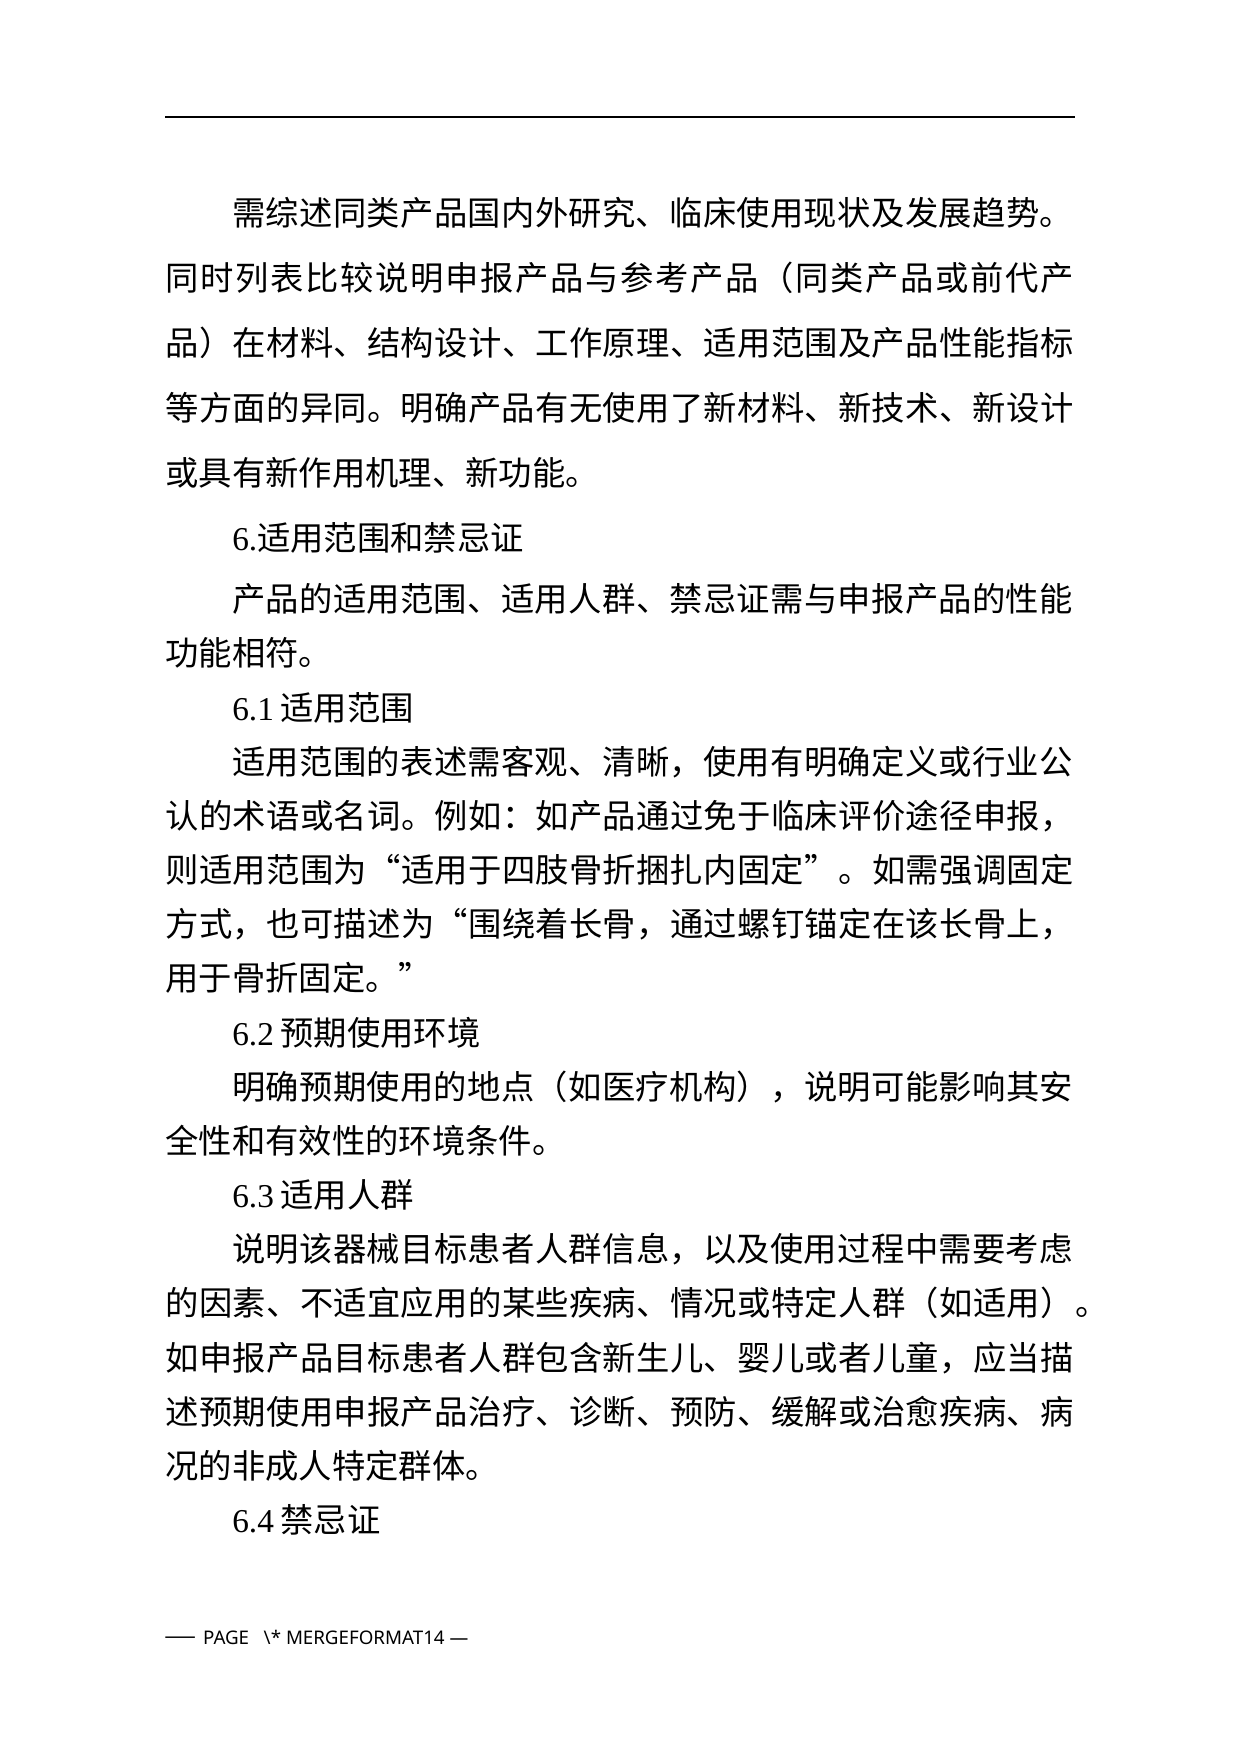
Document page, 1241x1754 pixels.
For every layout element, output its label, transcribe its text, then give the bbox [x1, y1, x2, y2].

text 6.4禁忌证 [165, 1489, 1075, 1543]
text 6.适用范围和禁忌证 [165, 503, 1075, 568]
text 6.2预期使用环境 [165, 1002, 1075, 1056]
text 6.3适用人群 [165, 1164, 1075, 1218]
text 需综述同类产品国内外研究、临床使用现状及发展趋势。同时列表比较说明申报产品与参考产品（同类产品或前代产品）在材料、结构设计、工作原理、适用范围及产品性能指标等方面的异同。明确产品有无使用了新材料、新技术、新设计或具有新作用机理、新功能。 [165, 178, 1075, 503]
text 明确预期使用的地点（如医疗机构），说明可能影响其安全性和有效性的环境条件。 [165, 1056, 1075, 1164]
text 说明该器械目标患者人群信息，以及使用过程中需要考虑的因素、不适宜应用的某些疾病、情况或特定人群（如适用）。如申报产品目标患者人群包含新生儿、婴儿或者儿童，应当描述预期使用申报产品治疗、诊断、预防、缓解或治愈疾病、病况的非成人特定群体。 [165, 1218, 1075, 1489]
text 产品的适用范围、适用人群、禁忌证需与申报产品的性能、功能相符。 [165, 568, 1075, 677]
text 适用范围的表述需客观、清晰，使用有明确定义或行业公认的术语或名词。例如：如产品通过免于临床评价途径申报，则适用范围为“适用于四肢骨折捆扎内固定”。如需强调固定方式，也可描述为“围绕着长骨，通过螺钉锚定在该长骨上，用于骨折固定。” [165, 731, 1075, 1002]
text 6.1适用范围 [165, 677, 1075, 731]
